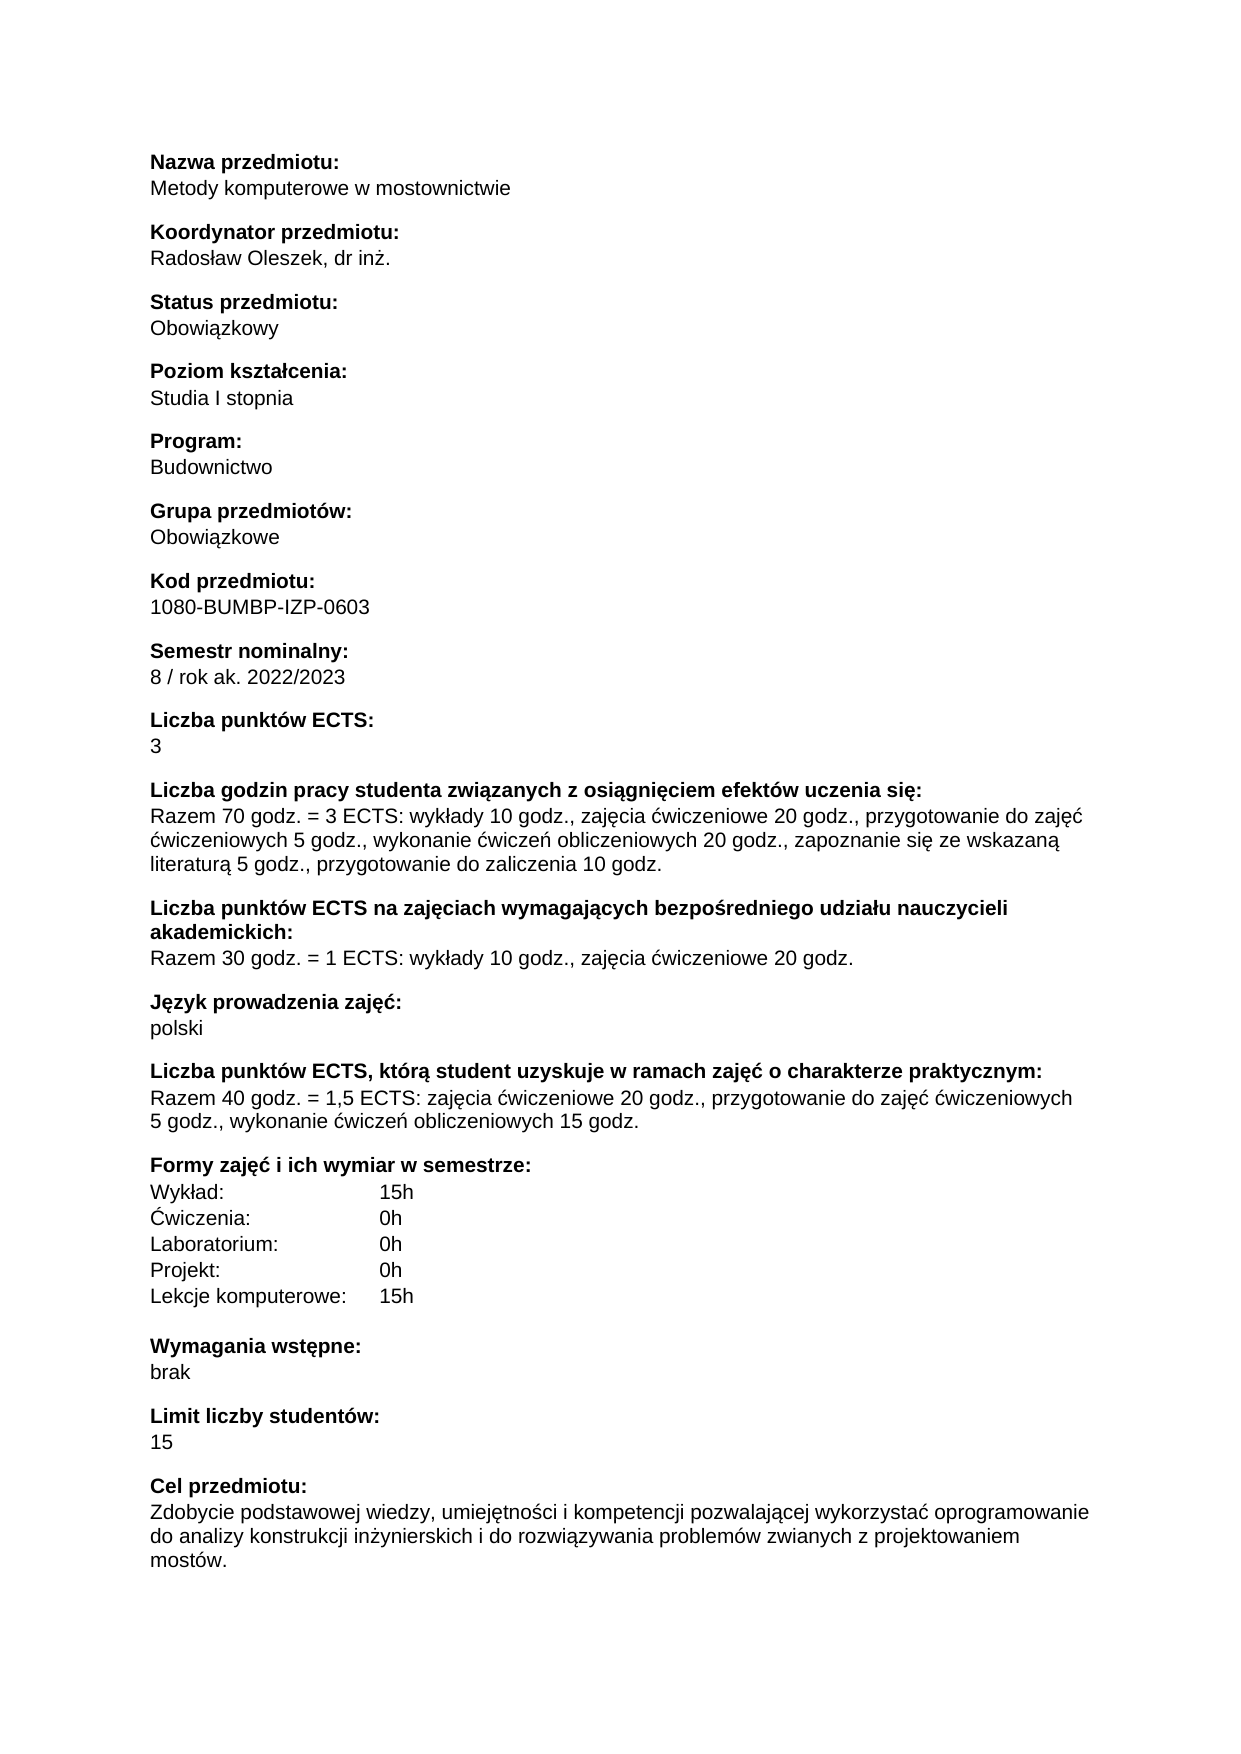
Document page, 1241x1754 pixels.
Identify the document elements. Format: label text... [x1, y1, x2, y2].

text Obowiązkowy [150, 316, 1090, 339]
text Kod przedmiotu: [150, 569, 1090, 593]
text brak [150, 1360, 1090, 1384]
table_cell 15h [369, 1282, 597, 1308]
text Liczba punktów ECTS na zajęciach wymagających bezpośredniego udziału nauczycieli akademickich: [150, 896, 1090, 944]
text 3 [150, 734, 1090, 758]
text Nazwa przedmiotu: [150, 150, 1090, 174]
text Metody komputerowe w mostownictwie [150, 176, 1090, 200]
text Studia I stopnia [150, 385, 1090, 409]
text Wymagania wstępne: [150, 1334, 1090, 1358]
table_cell Laboratorium: [140, 1232, 367, 1256]
text Liczba godzin pracy studenta związanych z osiągnięciem efektów uczenia się: [150, 778, 1090, 802]
text Semestr nominalny: [150, 638, 1090, 662]
text Liczba punktów ECTS: [150, 708, 1090, 732]
text Limit liczby studentów: [150, 1404, 1090, 1428]
text Razem 30 godz. = 1 ECTS: wykłady 10 godz., zajęcia ćwiczeniowe 20 godz. [150, 946, 1090, 970]
table_cell Lekcje komputerowe: [140, 1284, 367, 1308]
text Liczba punktów ECTS, którą student uzyskuje w ramach zajęć o charakterze praktycznym: [150, 1059, 1090, 1083]
text 8 / rok ak. 2022/2023 [150, 664, 1090, 688]
text 15 [150, 1430, 1090, 1454]
table_cell Ćwiczenia: [140, 1206, 367, 1230]
text 1080-BUMBP-IZP-0603 [150, 595, 1090, 619]
text Poziom kształcenia: [150, 359, 1090, 383]
text Zdobycie podstawowej wiedzy, umiejętności i kompetencji pozwalającej wykorzystać oprogramowanie do analizy konstrukcji inżynierskich i do rozwiązywania problemów zwianych z projektowaniem mostów. [150, 1499, 1090, 1571]
table_cell Projekt: [140, 1258, 367, 1282]
table_cell 0h [369, 1204, 597, 1230]
text Radosław Oleszek, dr inż. [150, 246, 1090, 270]
text Budownictwo [150, 455, 1090, 479]
text polski [150, 1016, 1090, 1039]
text Cel przedmiotu: [150, 1473, 1090, 1497]
table_cell 0h [369, 1256, 597, 1282]
text Status przedmiotu: [150, 289, 1090, 313]
text Grupa przedmiotów: [150, 499, 1090, 523]
table_header 15h [369, 1180, 597, 1204]
text Koordynator przedmiotu: [150, 220, 1090, 244]
table_header Wykład: [140, 1180, 367, 1204]
text Razem 40 godz. = 1,5 ECTS: zajęcia ćwiczeniowe 20 godz., przygotowanie do zajęć ćwiczeniowych 5 godz., wykonanie ćwiczeń obliczeniowych 15 godz. [150, 1085, 1090, 1133]
table_cell 0h [369, 1230, 597, 1256]
text Razem 70 godz. = 3 ECTS: wykłady 10 godz., zajęcia ćwiczeniowe 20 godz., przygotowanie do zajęć ćwiczeniowych 5 godz., wykonanie ćwiczeń obliczeniowych 20 godz., zapoznanie się ze wskazaną literaturą 5 godz., przygotowanie do zaliczenia 10 godz. [150, 804, 1090, 876]
text Obowiązkowe [150, 525, 1090, 549]
text Język prowadzenia zajęć: [150, 989, 1090, 1013]
text Program: [150, 429, 1090, 453]
text Formy zajęć i ich wymiar w semestrze: [150, 1153, 1090, 1177]
